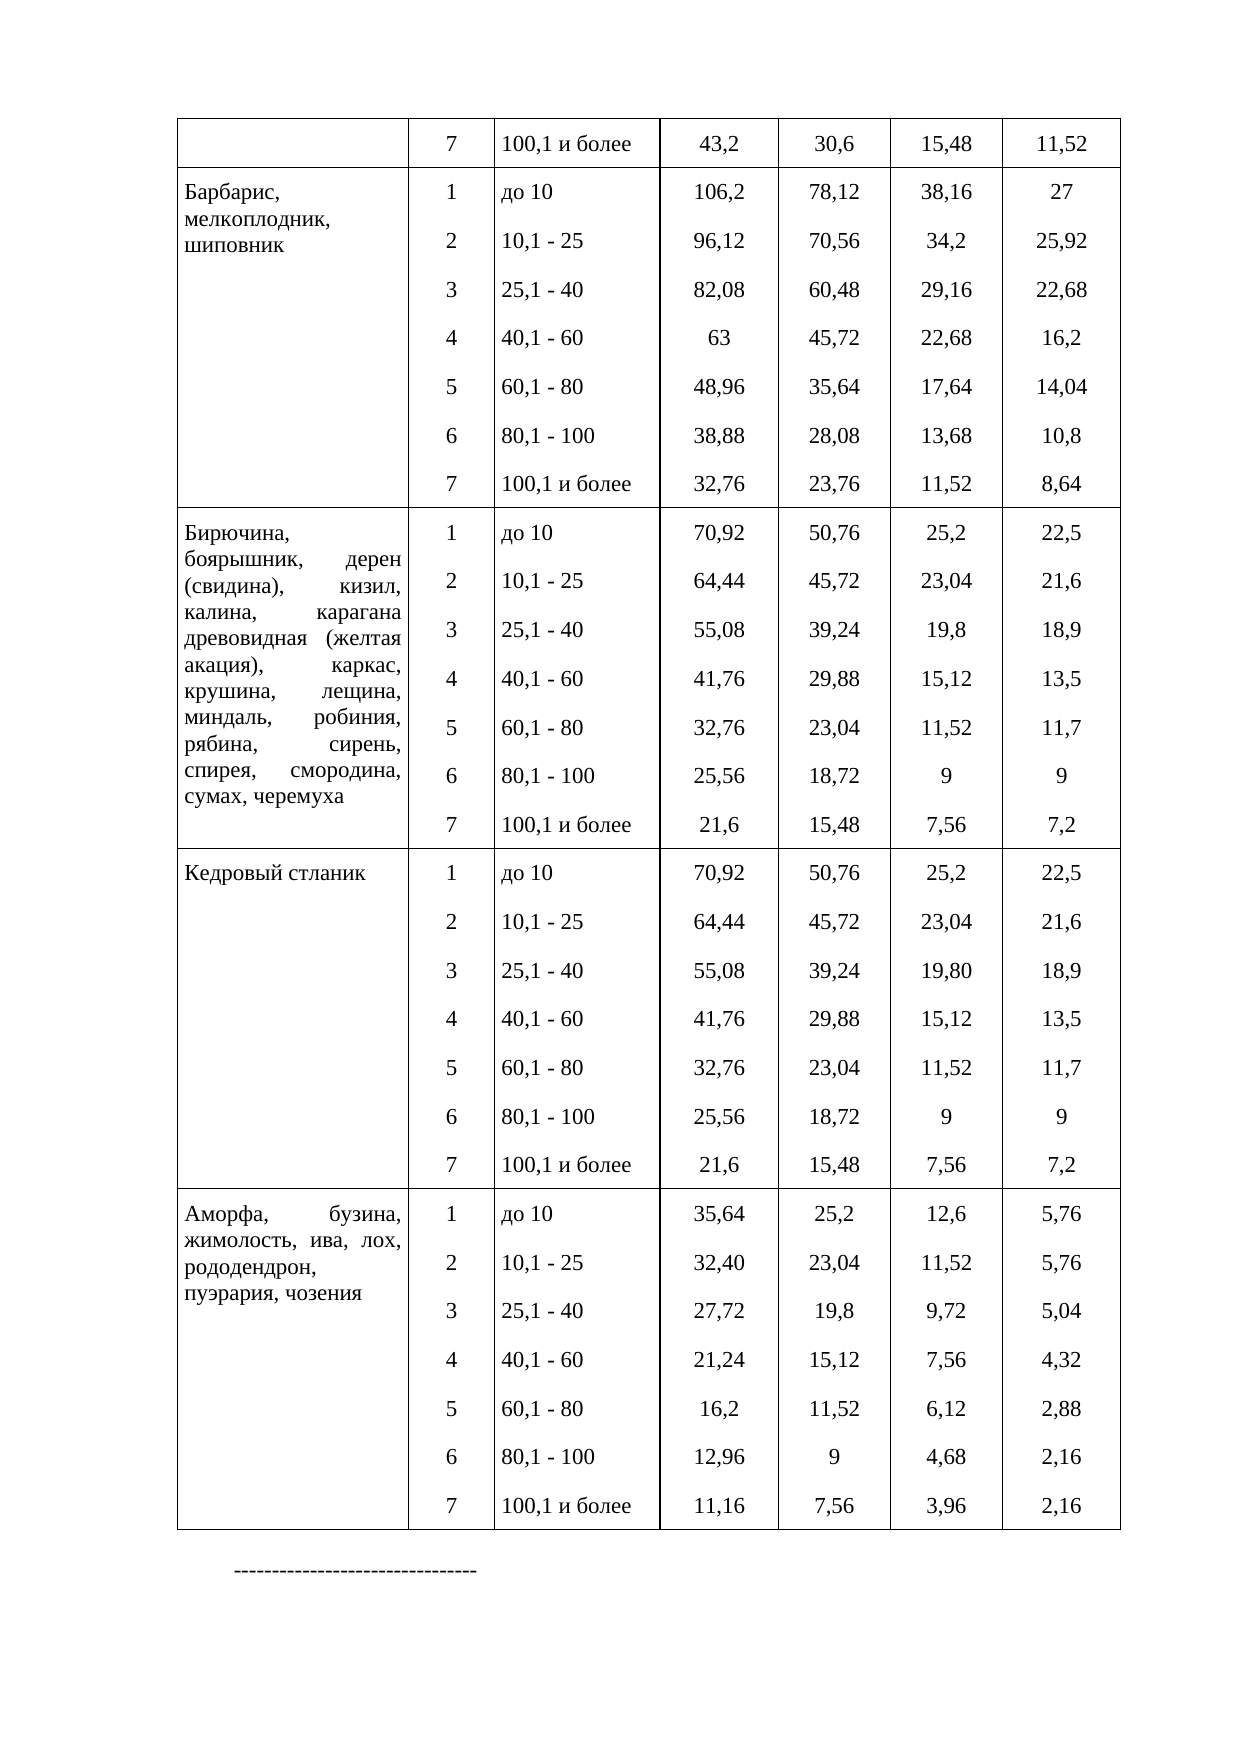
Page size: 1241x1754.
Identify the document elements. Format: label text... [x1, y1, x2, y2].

table_cell 11,52 [779, 1383, 890, 1432]
table_cell 7 [409, 119, 494, 167]
table_cell 35,64 [779, 361, 890, 410]
table_cell 10,8 [1003, 410, 1120, 459]
table_cell 15,48 [779, 799, 890, 848]
table_cell 21,24 [661, 1334, 778, 1383]
table_cell 5,76 [1003, 1237, 1120, 1286]
table_cell 80,1 - 100 [495, 751, 659, 799]
table_cell 25,92 [1003, 215, 1120, 264]
table_cell 40,1 - 60 [495, 1334, 659, 1383]
table_cell 80,1 - 100 [495, 1091, 659, 1140]
table_cell 4 [409, 653, 494, 702]
table_cell 5,04 [1003, 1286, 1120, 1334]
table_cell 15,48 [779, 1140, 890, 1188]
table_cell 18,9 [1003, 945, 1120, 994]
table_cell 5 [409, 702, 494, 751]
table_cell 50,76 [779, 849, 890, 896]
table_cell 96,12 [661, 215, 778, 264]
table_cell 70,92 [661, 849, 778, 896]
table_cell 60,1 - 80 [495, 1383, 659, 1432]
table_cell 11,52 [891, 702, 1002, 751]
table_cell 63 [661, 313, 778, 361]
table_cell 100,1 и более [495, 459, 659, 507]
table_cell 11,7 [1003, 702, 1120, 751]
table_cell 100,1 и более [495, 119, 659, 167]
table_cell 6 [409, 410, 494, 459]
table_cell 35,64 [661, 1189, 778, 1237]
table_cell 25,2 [779, 1189, 890, 1237]
table_cell 7 [409, 459, 494, 507]
table_cell 1 [409, 168, 494, 215]
table_cell 13,5 [1003, 994, 1120, 1042]
table_cell 7 [409, 799, 494, 848]
table_cell 39,24 [779, 945, 890, 994]
table_cell 21,6 [1003, 896, 1120, 945]
table_cell 23,76 [779, 459, 890, 507]
table_cell 25,56 [661, 751, 778, 799]
table_cell 15,12 [891, 653, 1002, 702]
table_cell 3 [409, 264, 494, 313]
table_cell 43,2 [661, 119, 778, 167]
table_cell 70,92 [661, 508, 778, 556]
table_cell 12,6 [891, 1189, 1002, 1237]
table_cell 22,68 [1003, 264, 1120, 313]
table_cell 41,76 [661, 653, 778, 702]
table_cell 14,04 [1003, 361, 1120, 410]
table_cell 12,96 [661, 1432, 778, 1480]
table_cell 22,5 [1003, 508, 1120, 556]
table_cell 45,72 [779, 896, 890, 945]
table_cell 10,1 - 25 [495, 215, 659, 264]
table_cell 16,2 [661, 1383, 778, 1432]
table_cell 15,12 [779, 1334, 890, 1383]
table_cell 21,6 [661, 799, 778, 848]
table_cell 45,72 [779, 313, 890, 361]
table_cell 32,76 [661, 702, 778, 751]
table_cell 4,68 [891, 1432, 1002, 1480]
table_cell до 10 [495, 508, 659, 556]
table_cell 3 [409, 945, 494, 994]
table_cell 22,5 [1003, 849, 1120, 896]
table_cell 13,5 [1003, 653, 1120, 702]
table_cell 3 [409, 1286, 494, 1334]
table_cell 23,04 [779, 1043, 890, 1091]
table_cell 40,1 - 60 [495, 313, 659, 361]
table_cell Барбарис, мелкоплодник, шиповник [178, 168, 408, 507]
table_cell 9 [891, 751, 1002, 799]
table_cell 11,52 [1003, 119, 1120, 167]
table_cell 39,24 [779, 605, 890, 653]
table_cell 19,8 [891, 605, 1002, 653]
table_cell 18,72 [779, 751, 890, 799]
table_cell 7,2 [1003, 799, 1120, 848]
table_cell 23,04 [891, 896, 1002, 945]
table_cell 8,64 [1003, 459, 1120, 507]
table_cell 18,9 [1003, 605, 1120, 653]
table_cell 28,08 [779, 410, 890, 459]
table_cell 11,52 [891, 459, 1002, 507]
table_cell 7 [409, 1480, 494, 1529]
table_cell 2 [409, 1237, 494, 1286]
table_cell 32,76 [661, 459, 778, 507]
table_cell 55,08 [661, 605, 778, 653]
table_cell 25,1 - 40 [495, 264, 659, 313]
table_cell 11,7 [1003, 1043, 1120, 1091]
table_cell 29,16 [891, 264, 1002, 313]
table_cell 60,48 [779, 264, 890, 313]
table_cell 25,2 [891, 849, 1002, 896]
table_cell 5 [409, 1043, 494, 1091]
table_cell 7,56 [891, 1334, 1002, 1383]
table_cell 2,88 [1003, 1383, 1120, 1432]
table_cell 25,1 - 40 [495, 1286, 659, 1334]
table_cell 48,96 [661, 361, 778, 410]
table_cell 34,2 [891, 215, 1002, 264]
table_cell 17,64 [891, 361, 1002, 410]
table_cell 7 [409, 1140, 494, 1188]
table_cell 4 [409, 313, 494, 361]
table_cell 25,56 [661, 1091, 778, 1140]
table_cell 41,76 [661, 994, 778, 1042]
table_cell до 10 [495, 849, 659, 896]
table_cell 25,1 - 40 [495, 605, 659, 653]
table_cell 18,72 [779, 1091, 890, 1140]
table_cell 5 [409, 361, 494, 410]
table_cell 80,1 - 100 [495, 410, 659, 459]
table_cell 10,1 - 25 [495, 896, 659, 945]
table_cell 60,1 - 80 [495, 702, 659, 751]
table_cell 2 [409, 896, 494, 945]
table_cell 11,16 [661, 1480, 778, 1529]
table_cell 7,56 [779, 1480, 890, 1529]
table_cell 7,56 [891, 1140, 1002, 1188]
table_cell 29,88 [779, 653, 890, 702]
table_cell 9 [891, 1091, 1002, 1140]
text -------------------------------- [177, 1556, 1152, 1583]
table_cell 80,1 - 100 [495, 1432, 659, 1480]
table_cell 10,1 - 25 [495, 1237, 659, 1286]
table_cell 1 [409, 508, 494, 556]
table_cell 3 [409, 605, 494, 653]
table_cell 2 [409, 215, 494, 264]
table_cell 55,08 [661, 945, 778, 994]
table_cell 5 [409, 1383, 494, 1432]
table_cell 60,1 - 80 [495, 1043, 659, 1091]
table_cell 100,1 и более [495, 799, 659, 848]
table_cell 4 [409, 994, 494, 1042]
table_cell Кедровый стланик [178, 849, 408, 1188]
table_cell 50,76 [779, 508, 890, 556]
table_cell 13,68 [891, 410, 1002, 459]
table_cell 2,16 [1003, 1480, 1120, 1529]
table_cell 27 [1003, 168, 1120, 215]
table_cell до 10 [495, 168, 659, 215]
table_cell 2 [409, 556, 494, 604]
table_cell 25,1 - 40 [495, 945, 659, 994]
table_cell 11,52 [891, 1237, 1002, 1286]
table_cell 9 [1003, 1091, 1120, 1140]
table_cell Аморфа, бузина, жимолость, ива, лох, рододендрон, пуэрария, чозения [178, 1189, 408, 1529]
table_cell 23,04 [779, 1237, 890, 1286]
table_cell 10,1 - 25 [495, 556, 659, 604]
table_cell 60,1 - 80 [495, 361, 659, 410]
table_cell 38,16 [891, 168, 1002, 215]
table_cell 32,76 [661, 1043, 778, 1091]
table_cell 2,16 [1003, 1432, 1120, 1480]
table_cell 6 [409, 1432, 494, 1480]
table_cell 100,1 и более [495, 1140, 659, 1188]
table_cell 7,56 [891, 799, 1002, 848]
table_cell 23,04 [891, 556, 1002, 604]
table_cell 4 [409, 1334, 494, 1383]
table_cell 23,04 [779, 702, 890, 751]
table_cell 106,2 [661, 168, 778, 215]
table_cell 82,08 [661, 264, 778, 313]
table_cell 15,48 [891, 119, 1002, 167]
table_cell 11,52 [891, 1043, 1002, 1091]
table_cell 64,44 [661, 896, 778, 945]
table_cell 4,32 [1003, 1334, 1120, 1383]
table_cell 40,1 - 60 [495, 994, 659, 1042]
table_cell 9 [779, 1432, 890, 1480]
table_cell 22,68 [891, 313, 1002, 361]
table_cell 3,96 [891, 1480, 1002, 1529]
table_cell 5,76 [1003, 1189, 1120, 1237]
table_cell 45,72 [779, 556, 890, 604]
table_cell 38,88 [661, 410, 778, 459]
table_cell 15,12 [891, 994, 1002, 1042]
table_cell 78,12 [779, 168, 890, 215]
table_cell Бирючина, боярышник, дерен (свидина), кизил, калина, карагана древовидная (желтая акация), каркас, крушина, лещина, миндаль, робиния, рябина, сирень, спирея, смородина, сумах, черемуха [178, 508, 408, 848]
table_cell 30,6 [779, 119, 890, 167]
table_cell 100,1 и более [495, 1480, 659, 1529]
table_cell 1 [409, 849, 494, 896]
table_cell 6,12 [891, 1383, 1002, 1432]
table_cell 7,2 [1003, 1140, 1120, 1188]
table_cell 27,72 [661, 1286, 778, 1334]
table_cell 29,88 [779, 994, 890, 1042]
table_cell 16,2 [1003, 313, 1120, 361]
table_cell 19,8 [779, 1286, 890, 1334]
table_cell 21,6 [661, 1140, 778, 1188]
table_cell 25,2 [891, 508, 1002, 556]
table_cell до 10 [495, 1189, 659, 1237]
table_cell 32,40 [661, 1237, 778, 1286]
table_cell 6 [409, 1091, 494, 1140]
table_cell 21,6 [1003, 556, 1120, 604]
table_cell 1 [409, 1189, 494, 1237]
table_cell 70,56 [779, 215, 890, 264]
table_cell 19,80 [891, 945, 1002, 994]
table_cell 40,1 - 60 [495, 653, 659, 702]
table_cell 9,72 [891, 1286, 1002, 1334]
table_cell 9 [1003, 751, 1120, 799]
table_cell 6 [409, 751, 494, 799]
table_cell 64,44 [661, 556, 778, 604]
